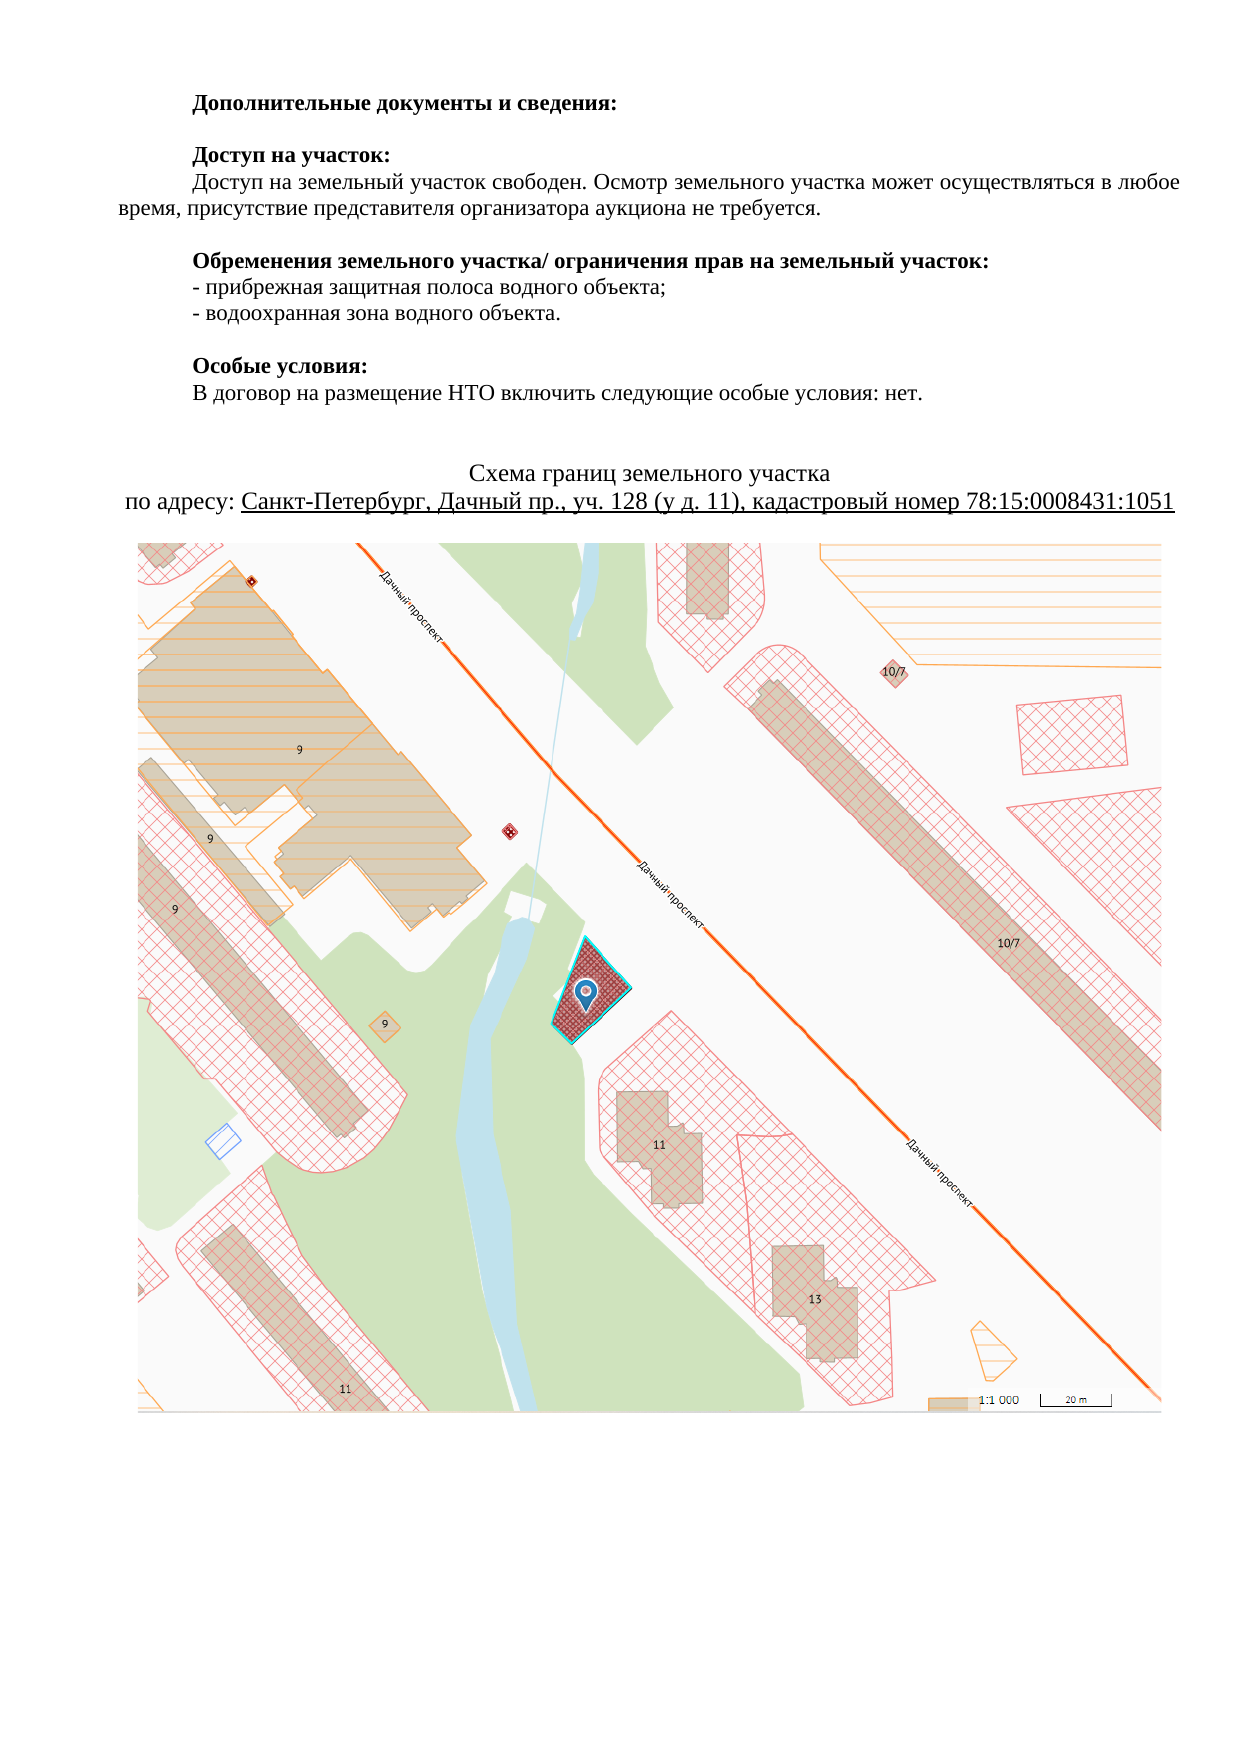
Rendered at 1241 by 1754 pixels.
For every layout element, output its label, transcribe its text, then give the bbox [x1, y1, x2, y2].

picture [137, 543, 1162, 1413]
text - водоохранная зона водного объекта. [118, 299, 1181, 326]
text В договор на размещение НТО включить следующие особые условия: нет. [118, 378, 1181, 405]
text Особые условия: [118, 352, 1181, 378]
text Схема границ земельного участка [118, 458, 1181, 486]
text Дополнительные документы и сведения: [118, 89, 1181, 115]
text Обременения земельного участка/ ограничения прав на земельный участок: [118, 247, 1181, 273]
text по адресу: Санкт-Петербург, Дачный пр., уч. 128 (у д. 11), кадастровый номер 78:15:0008431:1051 [118, 486, 1181, 515]
text Доступ на участок: [118, 141, 1181, 168]
text Доступ на земельный участок свободен. Осмотр земельного участка может осуществляться в любое время, присутствие представителя организатора аукциона не требуется. [118, 168, 1181, 220]
text - прибрежная защитная полоса водного объекта; [118, 273, 1181, 299]
